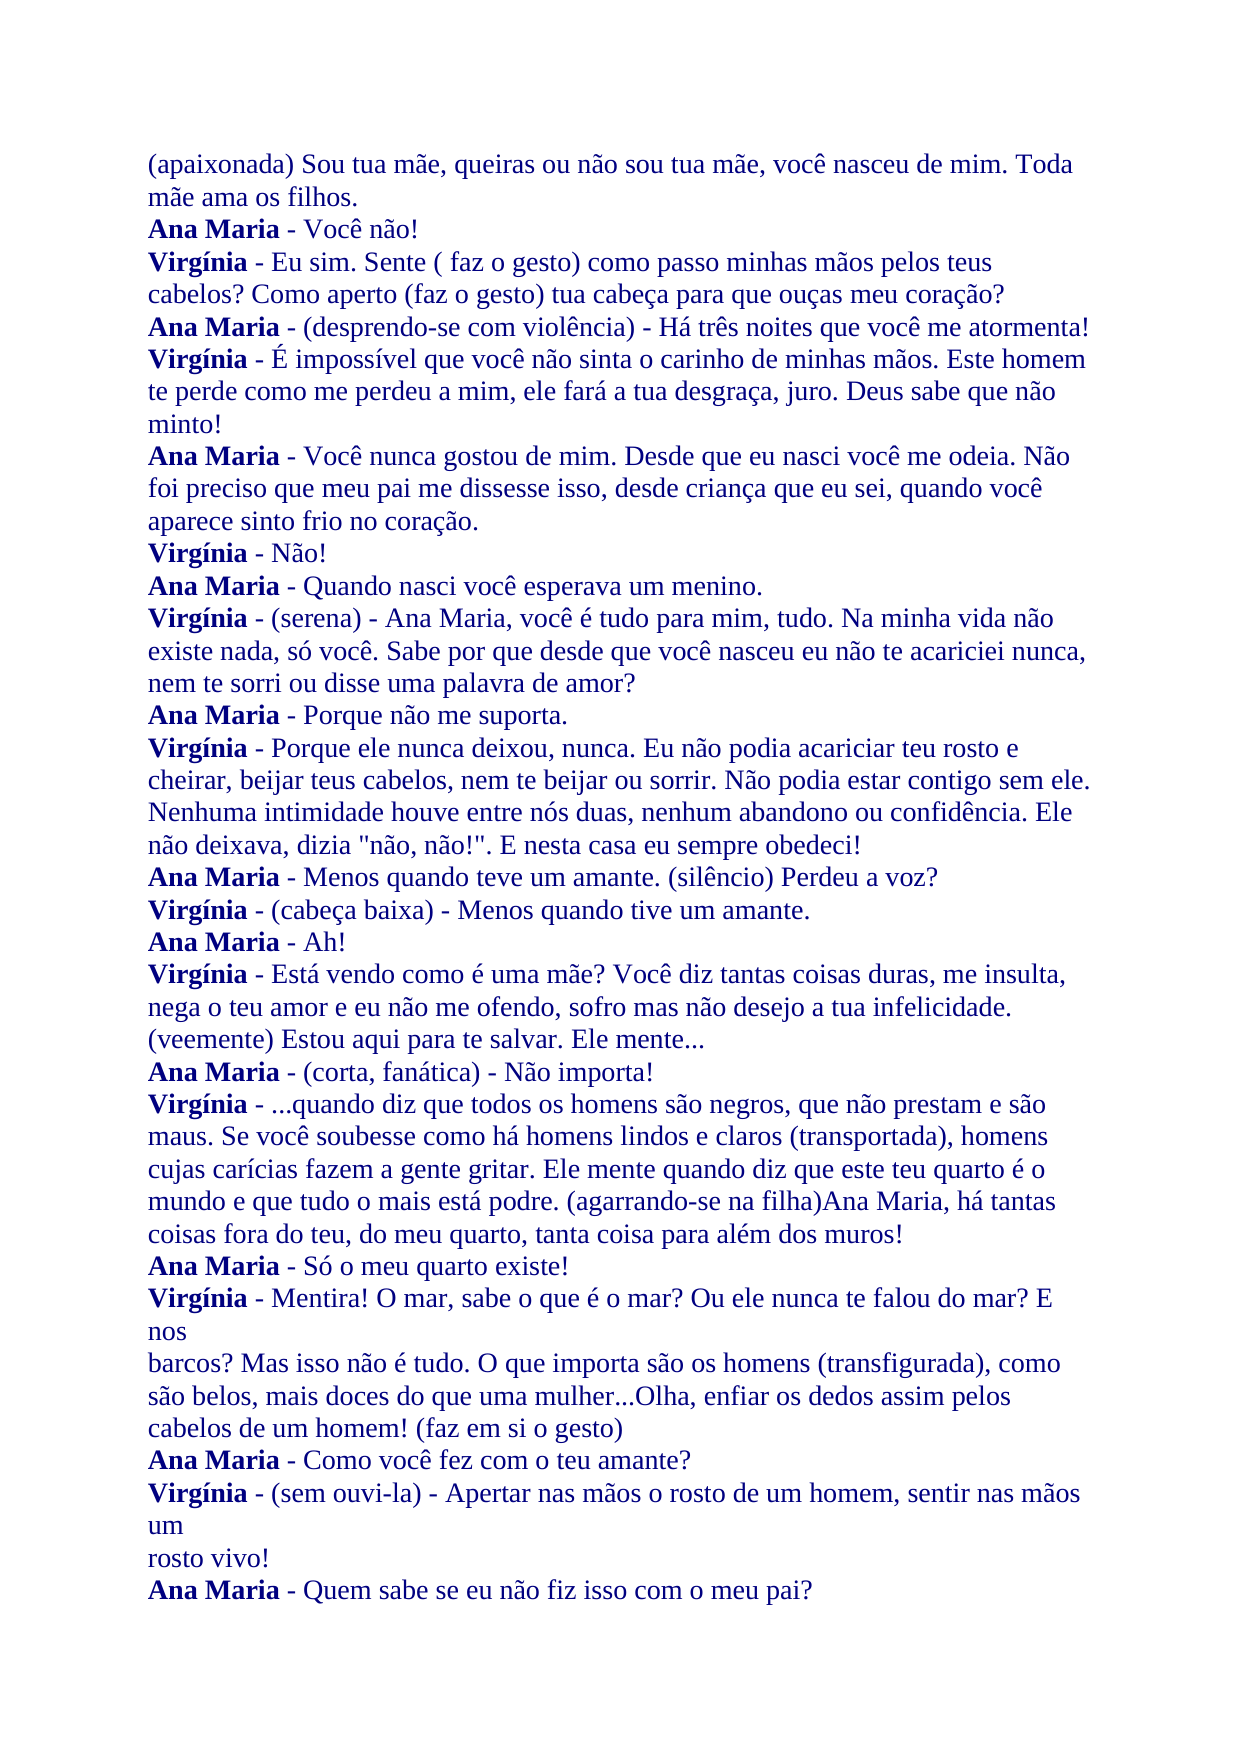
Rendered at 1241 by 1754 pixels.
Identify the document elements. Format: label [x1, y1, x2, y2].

text [148, 148, 1093, 1605]
